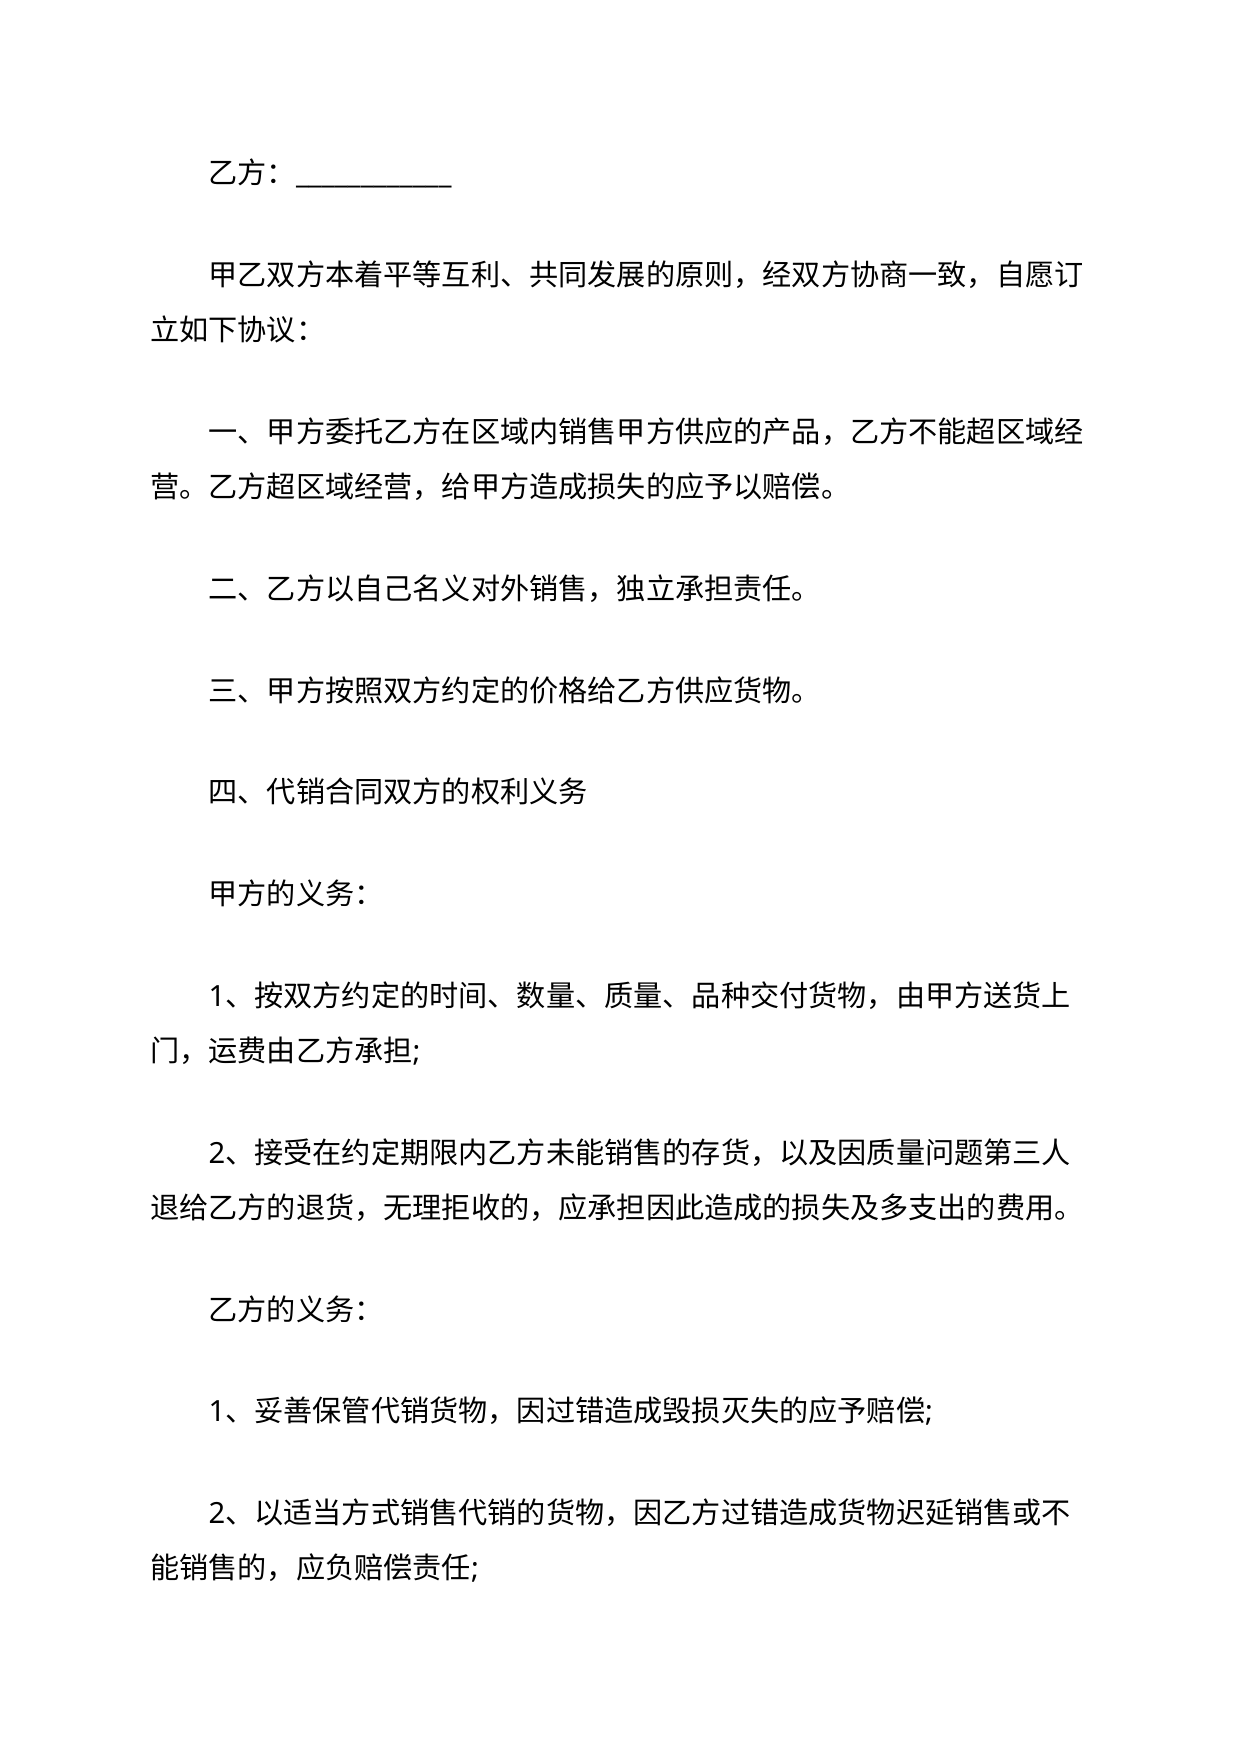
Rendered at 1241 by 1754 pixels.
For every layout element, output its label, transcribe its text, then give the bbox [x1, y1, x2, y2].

text 二、乙方以自己名义对外销售，独立承担责任。 [150, 565, 1090, 608]
text 2、接受在约定期限内乙方未能销售的存货，以及因质量问题第三人退给乙方的退货，无理拒收的，应承担因此造成的损失及多支出的费用。 [150, 1129, 1090, 1227]
text 甲乙双方本着平等互利、共同发展的原则，经双方协商一致，自愿订立如下协议： [150, 252, 1090, 349]
text 三、甲方按照双方约定的价格给乙方供应货物。 [150, 667, 1090, 709]
text 乙方：____________ [150, 150, 1090, 192]
text 一、甲方委托乙方在区域内销售甲方供应的产品，乙方不能超区域经营。乙方超区域经营，给甲方造成损失的应予以赔偿。 [150, 409, 1090, 506]
text 甲方的义务： [150, 871, 1090, 913]
text 1、妥善保管代销货物，因过错造成毁损灭失的应予赔偿; [150, 1388, 1090, 1430]
text 四、代销合同双方的权利义务 [150, 769, 1090, 811]
text 乙方的义务： [150, 1286, 1090, 1328]
text 1、按双方约定的时间、数量、质量、品种交付货物，由甲方送货上门，运费由乙方承担; [150, 972, 1090, 1070]
text 2、以适当方式销售代销的货物，因乙方过错造成货物迟延销售或不能销售的，应负赔偿责任; [150, 1490, 1090, 1587]
